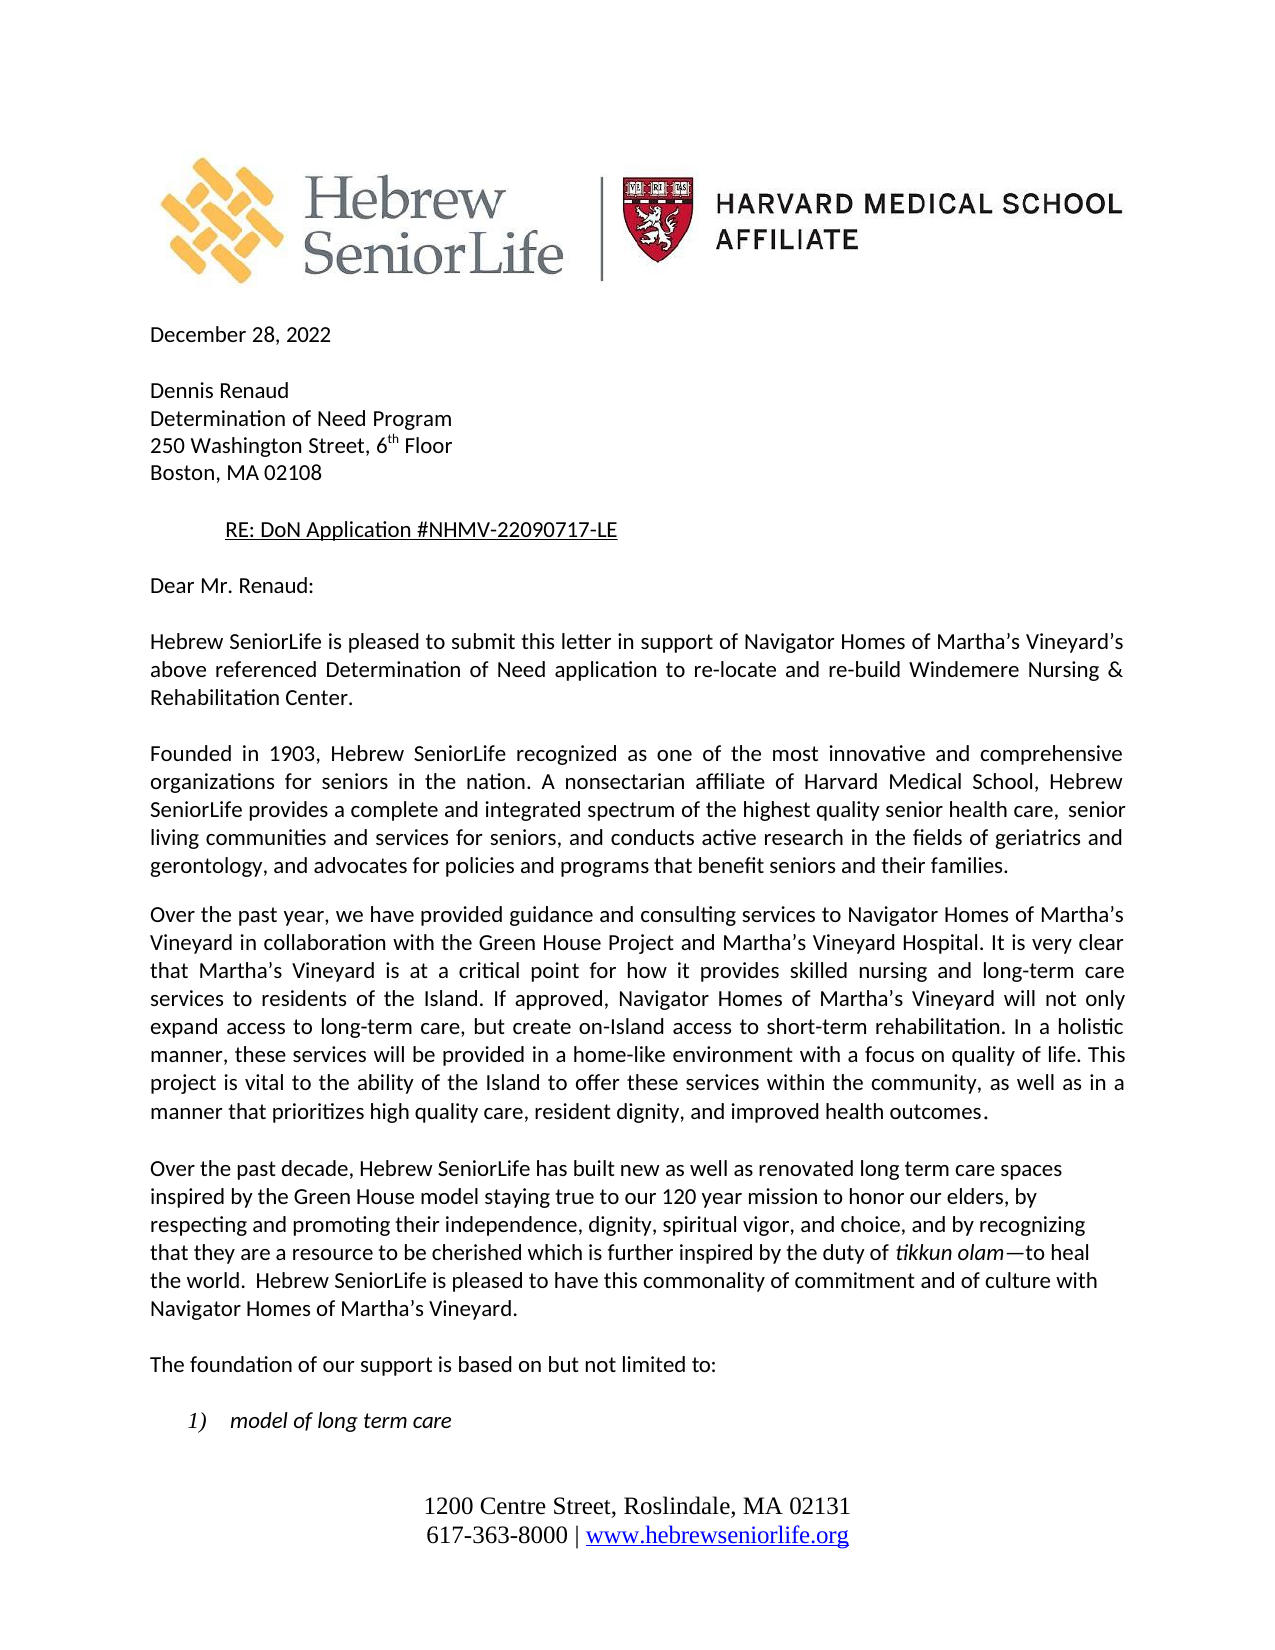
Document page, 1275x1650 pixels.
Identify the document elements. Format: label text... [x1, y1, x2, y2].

picture [150, 150, 1126, 288]
text Dear Mr. Renaud: [150, 571, 1219, 599]
text December 28, 2022 [150, 320, 1219, 348]
text The foundation of our support is based on but not limited to: [150, 1350, 1219, 1378]
text Founded in 1903, Hebrew SeniorLife recognized as one of the most innovative and comprehensive organizations for seniors in the nation. A nonsectarian affiliate of Harvard Medical School, Hebrew SeniorLife provides a complete and integrated spectrum of the highest quality senior health care, senior living communities and services for seniors, and conducts active research in the fields of geriatrics and gerontology, and advocates for policies and programs that benefit seniors and their families. [150, 739, 1126, 879]
text Dennis Renaud [150, 376, 1219, 404]
text RE: DoN Application #NHMV-22090717-LE [225, 515, 1219, 543]
text Determination of Need Program 250 Washington Street, 6th Floor Boston, MA 02108 [150, 404, 452, 487]
text Over the past decade, Hebrew SeniorLife has built new as well as renovated long term care spaces inspired by the Green House model staying true to our 120 year mission to honor our elders, by respecting and promoting their independence, dignity, spiritual vigor, and choice, and by recognizing that they are a resource to be cherished which is further inspired by the duty of tikkun olam—to heal the world. Hebrew SeniorLife is pleased to have this commonality of commitment and of culture with Navigator Homes of Martha’s Vineyard. [150, 1154, 1118, 1322]
text Hebrew SeniorLife is pleased to submit this letter in support of Navigator Homes of Martha’s Vineyard’s above referenced Determination of Need application to re-locate and re-build Windemere Nursing & Rehabilitation Center. [150, 627, 1126, 711]
list model of long term care [187, 1406, 1219, 1434]
text Over the past year, we have provided guidance and consulting services to Navigator Homes of Martha’s Vineyard in collaboration with the Green House Project and Martha’s Vineyard Hospital. It is very clear that Martha’s Vineyard is at a critical point for how it provides skilled nursing and long-term care services to residents of the Island. If approved, Navigator Homes of Martha’s Vineyard will not only expand access to long-term care, but create on-Island access to short-term rehabilitation. In a holistic manner, these services will be provided in a home-like environment with a focus on quality of life. This project is vital to the ability of the Island to offer these services within the community, as well as in a manner that prioritizes high quality care, resident dignity, and improved health outcomes. [150, 900, 1126, 1125]
